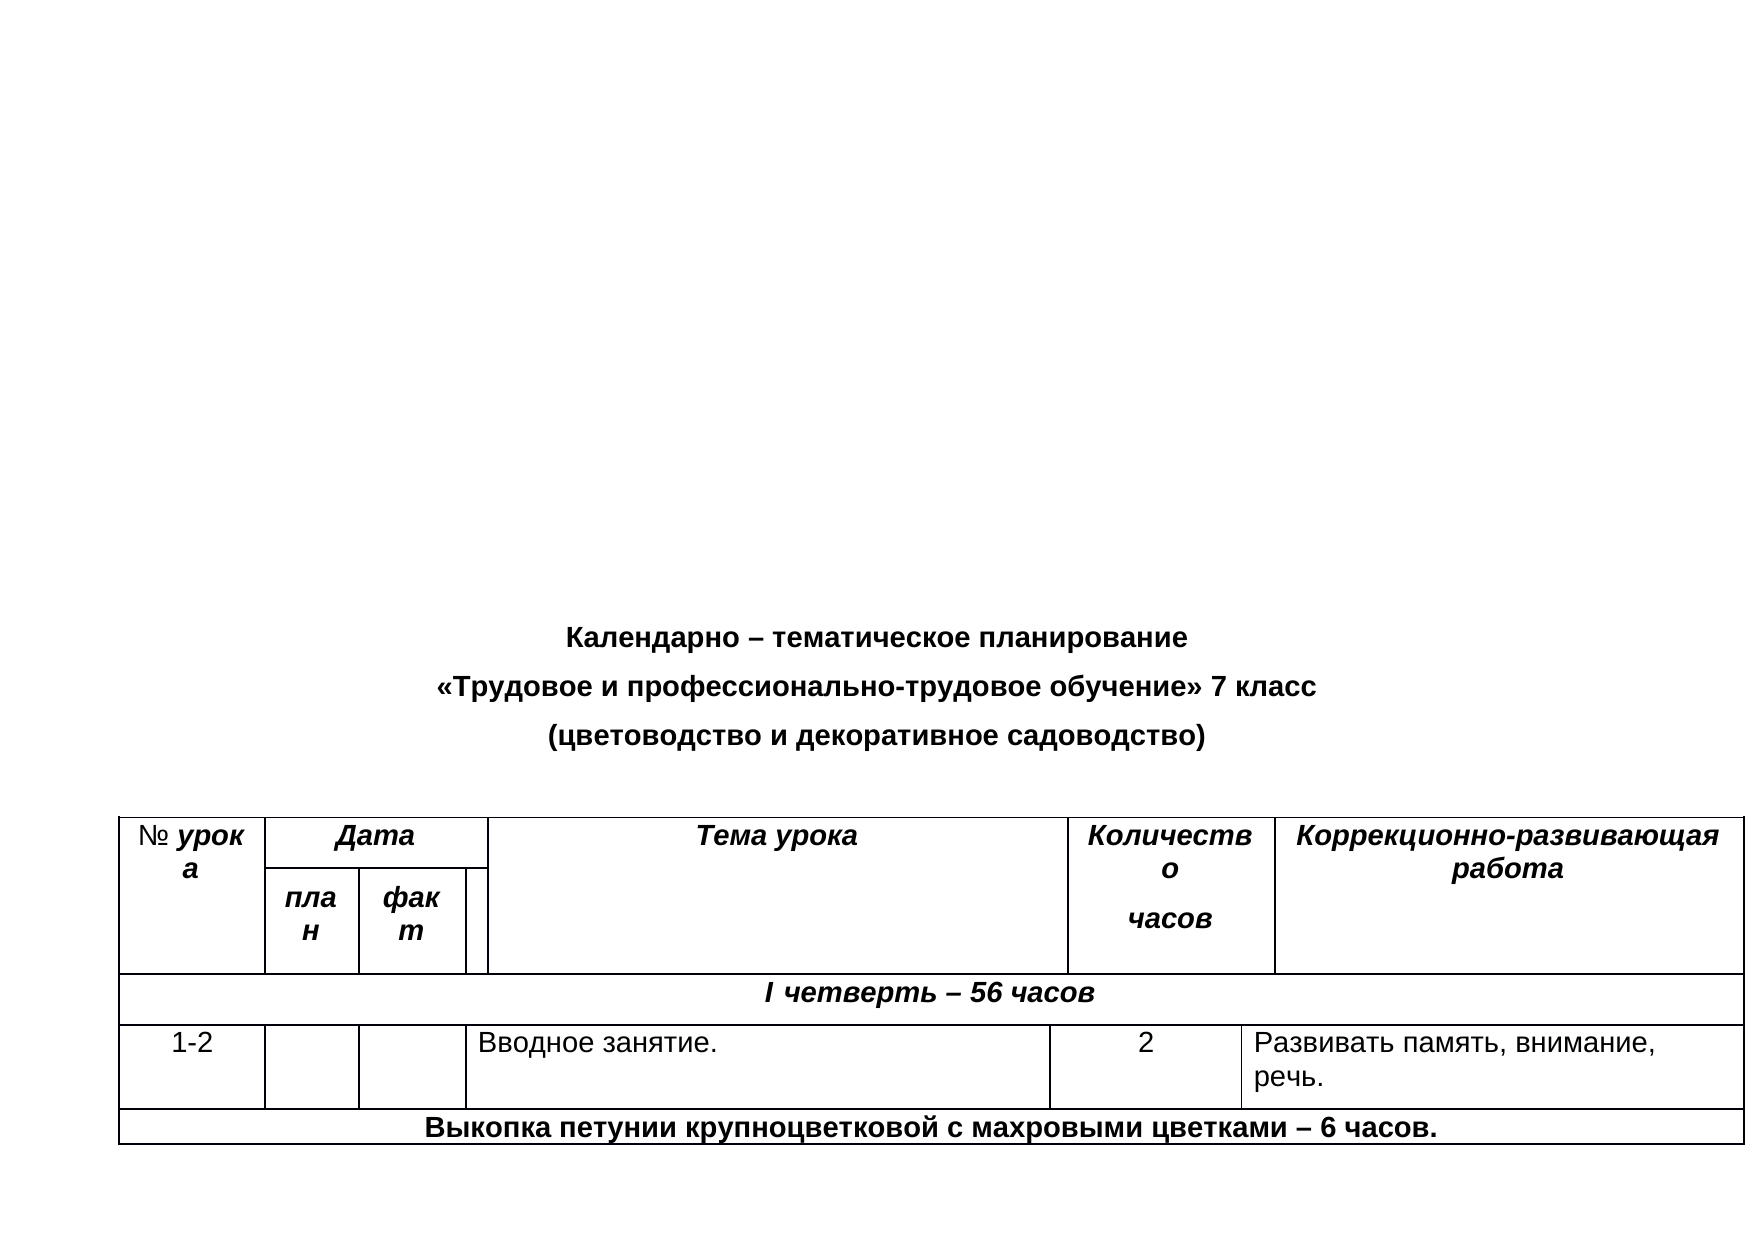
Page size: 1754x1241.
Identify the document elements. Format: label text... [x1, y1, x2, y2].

table_cell [266, 1026, 358, 1108]
text Календарно – тематическое планирование [118, 620, 1636, 653]
table_cell 2 [1051, 1026, 1241, 1108]
table_cell [360, 1026, 465, 1108]
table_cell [120, 1110, 1743, 1143]
table_cell план [266, 869, 358, 973]
table_cell Вводное занятие. [467, 1026, 1049, 1108]
text (цветоводство и декоративное садоводство) [118, 718, 1636, 752]
table_header Количество часов [1069, 818, 1274, 973]
table_cell факт [360, 869, 465, 973]
table_cell 1-2 [120, 1026, 264, 1108]
table_header Коррекционно-развивающая работа [1276, 818, 1743, 973]
table_header № урока [120, 818, 264, 973]
table_cell [467, 869, 487, 973]
table_header Тема урока [489, 818, 1067, 973]
table_cell Развивать память, внимание, речь. [1242, 1026, 1743, 1108]
table_header Дата [266, 818, 487, 867]
text «Трудовое и профессионально-трудовое обучение» 7 класс [118, 669, 1636, 702]
table_cell I четверть – 56 часов [120, 975, 1743, 1024]
